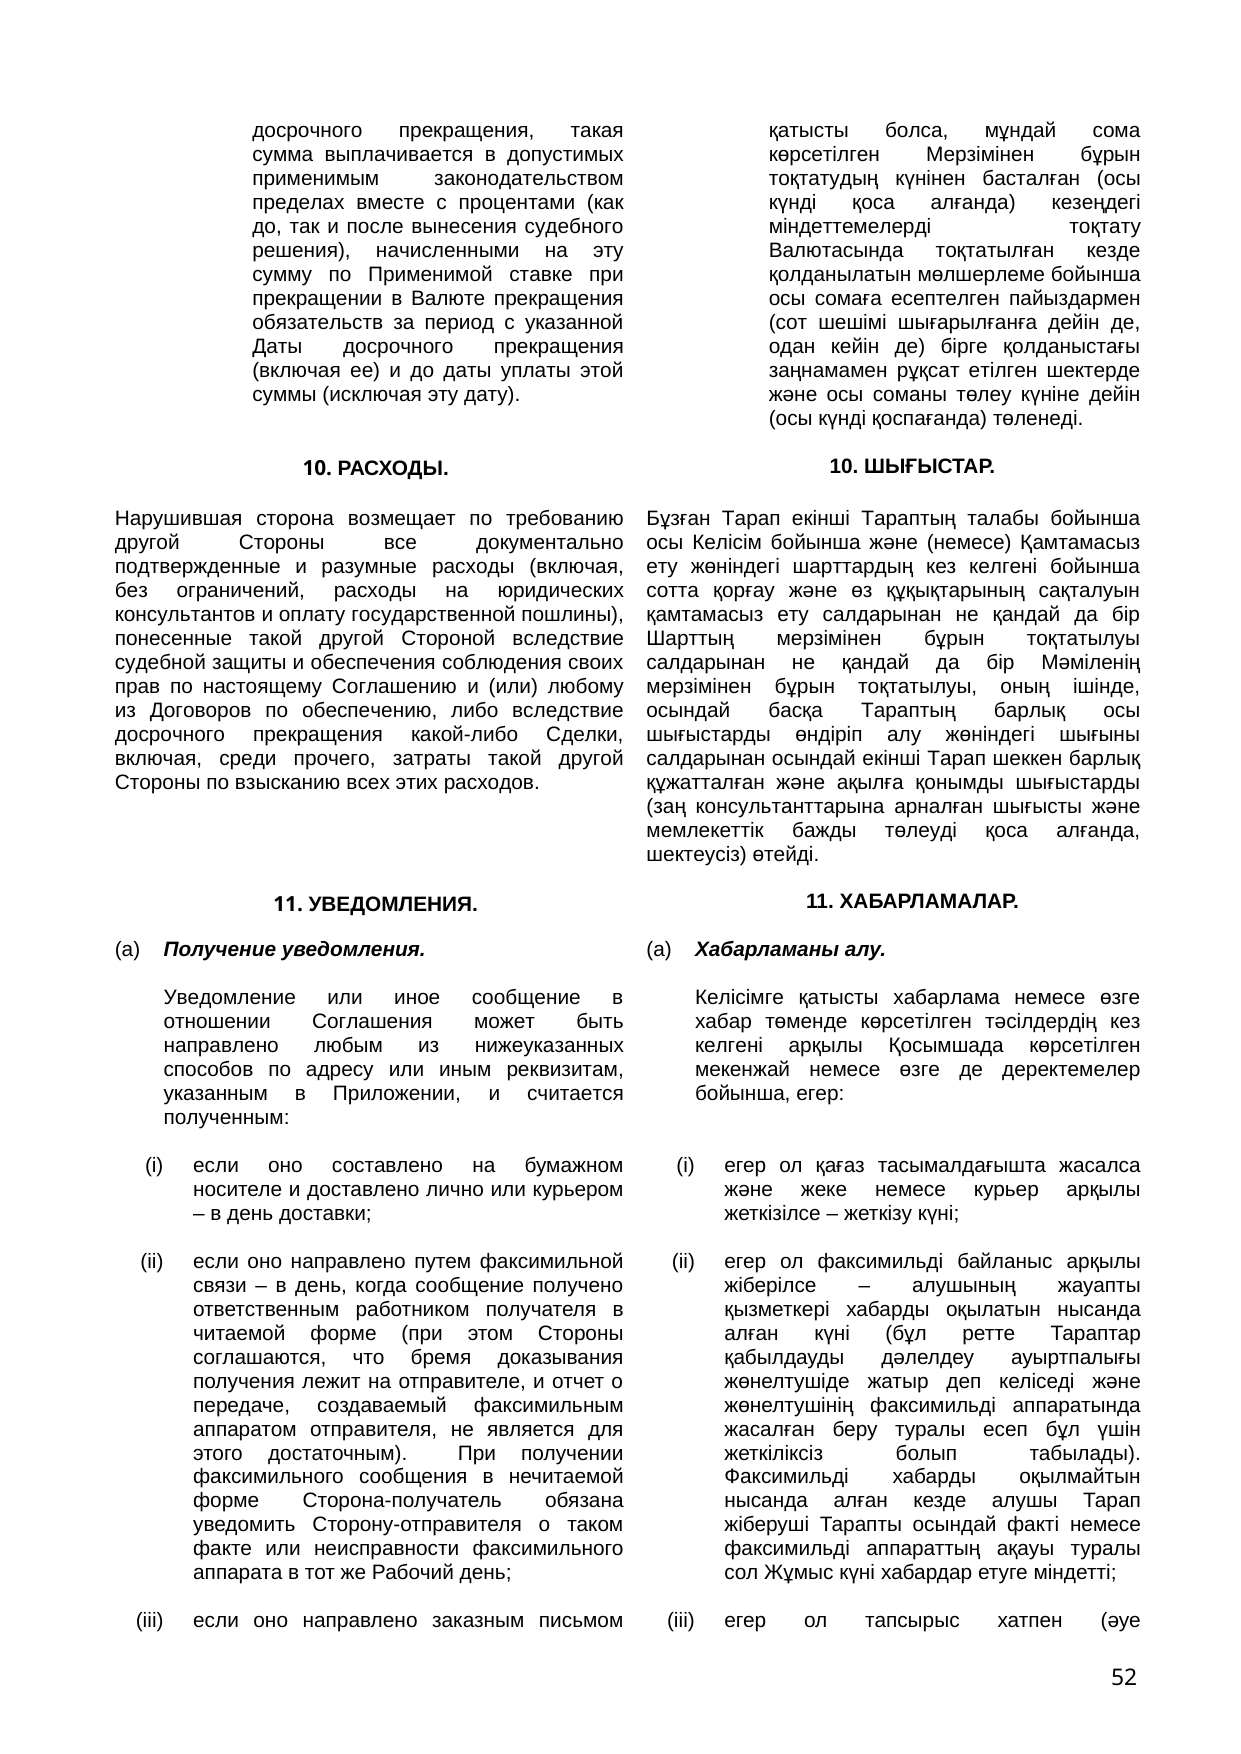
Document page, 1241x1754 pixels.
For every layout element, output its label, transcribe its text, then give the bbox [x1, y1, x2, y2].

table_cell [103, 1608, 635, 1632]
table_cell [103, 118, 635, 453]
table_cell Хабарламаны алу. [635, 937, 1152, 985]
table_cell Келісімге қатысты хабарлама немесе өзге хабар төменде көрсетілген тәсілдердің кез келгені арқылы Қосымшада көрсетілген мекенжай немесе өзге де деректемелер бойынша, егер: [635, 985, 1152, 1153]
table_cell УВЕДОМЛЕНИЯ. [103, 889, 635, 937]
table_cell Получение уведомления. [103, 937, 635, 985]
table_cell Нарушившая сторона возмещает по требованию другой Стороны все документально подтвержденные и разумные расходы (включая, без ограничений, расходы на юридических консультантов и оплату государственной пошлины), понесенные такой другой Стороной вследствие судебной защиты и обеспечения соблюдения своих прав по настоящему Соглашению и (или) любому из Договоров по обеспечению, либо вследствие досрочного прекращения какой-либо Сделки, включая, среди прочего, затраты такой другой Стороны по взысканию всех этих расходов. [103, 506, 635, 889]
table_cell РАСХОДЫ. [103, 454, 635, 506]
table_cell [635, 1608, 1152, 1632]
table_cell если оно направлено путем факсимильной связи – в день, когда сообщение получено ответственным работником получателя в читаемой форме (при этом Стороны соглашаются, что бремя доказывания получения лежит на отправителе, и отчет о передаче, создаваемый факсимильным аппаратом отправителя, не является для этого достаточным). При получении факсимильного сообщения в нечитаемой форме Сторона-получатель обязана уведомить Сторону-отправителя о таком факте или неисправности факсимильного аппарата в тот же Рабочий день; [103, 1249, 635, 1608]
table_cell Уведомление или иное сообщение в отношении Соглашения может быть направлено любым из нижеуказанных способов по адресу или иным реквизитам, указанным в Приложении, и считается полученным: [103, 985, 635, 1153]
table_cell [635, 118, 1152, 453]
table_cell егер ол қағаз тасымалдағышта жасалса және жеке немесе курьер арқылы жеткізілсе – жеткізу күні; [635, 1153, 1152, 1249]
table_cell ХАБАРЛАМАЛАР. [635, 889, 1152, 937]
table_cell ШЫҒЫСТАР. [635, 454, 1152, 506]
table_cell Бұзған Тарап екінші Тараптың талабы бойынша осы Келісім бойынша және (немесе) Қамтамасыз ету жөніндегі шарттардың кез келгені бойынша сотта қорғау және өз құқықтарының сақталуын қамтамасыз ету салдарынан не қандай да бір Шарттың мерзімінен бұрын тоқтатылуы салдарынан не қандай да бір Мәміленің мерзімінен бұрын тоқтатылуы, оның ішінде, осындай басқа Тараптың барлық осы шығыстарды өндіріп алу жөніндегі шығыны салдарынан осындай екінші Тарап шеккен барлық құжатталған және ақылға қонымды шығыстарды (заң консультанттарына арналған шығысты және мемлекеттік бажды төлеуді қоса алғанда, шектеусіз) өтейді. [635, 506, 1152, 889]
table_cell если оно составлено на бумажном носителе и доставлено лично или курьером – в день доставки; [103, 1153, 635, 1249]
table_cell егер ол факсимильді байланыс арқылы жіберілсе – алушының жауапты қызметкері хабарды оқылатын нысанда алған күні (бұл ретте Тараптар қабылдауды дәлелдеу ауыртпалығы жөнелтушіде жатыр деп келіседі және жөнелтушінің факсимильді аппаратында жасалған беру туралы есеп бұл үшін жеткіліксіз болып табылады). Факсимильді хабарды оқылмайтын нысанда алған кезде алушы Тарап жіберуші Тарапты осындай факті немесе факсимильді аппараттың ақауы туралы сол Жұмыс күні хабардар етуге міндетті; [635, 1249, 1152, 1608]
